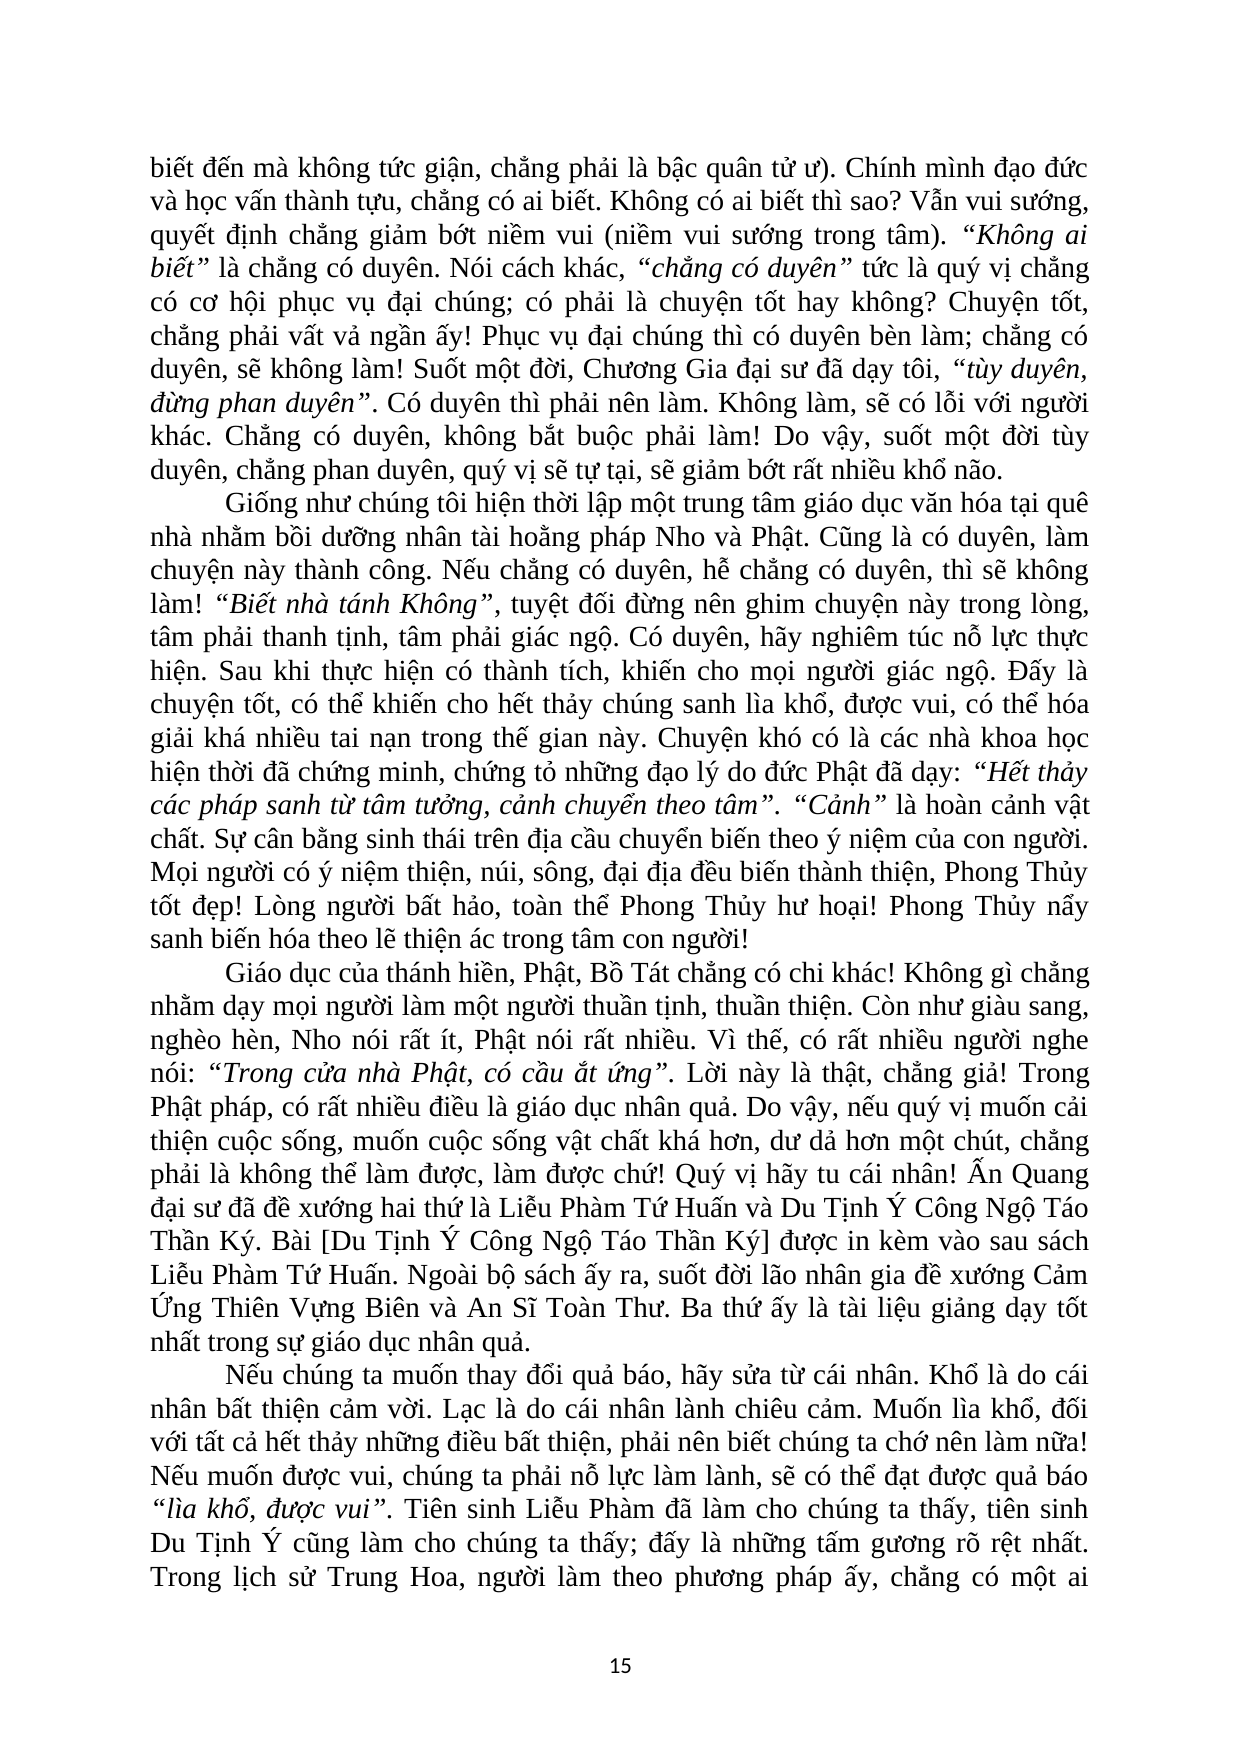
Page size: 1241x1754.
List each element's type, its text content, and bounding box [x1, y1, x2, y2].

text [150, 150, 1090, 485]
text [150, 1357, 1090, 1592]
text Giáo dục của thánh hiền, Phật, Bồ Tát chẳng có chi khác! Không gì chẳng nhằm dạy mọi người làm một người thuần tịnh, thuần thiện. Còn như giàu sang, nghèo hèn, Nho nói rất ít, Phật nói rất nhiều. Vì thế, có rất nhiều người nghe nói: “Trong cửa nhà Phật, có cầu ắt ứng”. Lời này là thật, chẳng giả! Trong Phật pháp, có rất nhiều điều là giáo dục nhân quả. Do vậy, nếu quý vị muốn cải thiện cuộc sống, muốn cuộc sống vật chất khá hơn, dư dả hơn một chút, chẳng phải là không thể làm được, làm được chứ! Quý vị hãy tu cái nhân! Ấn Quang đại sư đã đề xướng hai thứ là Liễu Phàm Tứ Huấn và Du Tịnh Ý Công Ngộ Táo Thần Ký. Bài [Du Tịnh Ý Công Ngộ Táo Thần Ký] được in kèm vào sau sách Liễu Phàm Tứ Huấn. Ngoài bộ sách ấy ra, suốt đời lão nhân gia đề xướng Cảm Ứng Thiên Vựng Biên và An Sĩ Toàn Thư. Ba thứ ấy là tài liệu giảng dạy tốt nhất trong sự giáo dục nhân quả. [150, 955, 1090, 1357]
text Giống như chúng tôi hiện thời lập một trung tâm giáo dục văn hóa tại quê nhà nhằm bồi dưỡng nhân tài hoằng pháp Nho và Phật. Cũng là có duyên, làm chuyện này thành công. Nếu chẳng có duyên, hễ chẳng có duyên, thì sẽ không làm! “Biết nhà tánh Không”, tuyệt đối đừng nên ghim chuyện này trong lòng, tâm phải thanh tịnh, tâm phải giác ngộ. Có duyên, hãy nghiêm túc nỗ lực thực hiện. Sau khi thực hiện có thành tích, khiến cho mọi người giác ngộ. Đấy là chuyện tốt, có thể khiến cho hết thảy chúng sanh lìa khổ, được vui, có thể hóa giải khá nhiều tai nạn trong thế gian này. Chuyện khó có là các nhà khoa học hiện thời đã chứng minh, chứng tỏ những đạo lý do đức Phật đã dạy: “Hết thảy các pháp sanh từ tâm tưởng, cảnh chuyển theo tâm”. “Cảnh” là hoàn cảnh vật chất. Sự cân bằng sinh thái trên địa cầu chuyển biến theo ý niệm của con người. Mọi người có ý niệm thiện, núi, sông, đại địa đều biến thành thiện, Phong Thủy tốt đẹp! Lòng người bất hảo, toàn thể Phong Thủy hư hoại! Phong Thủy nẩy sanh biến hóa theo lẽ thiện ác trong tâm con người! [150, 485, 1090, 955]
